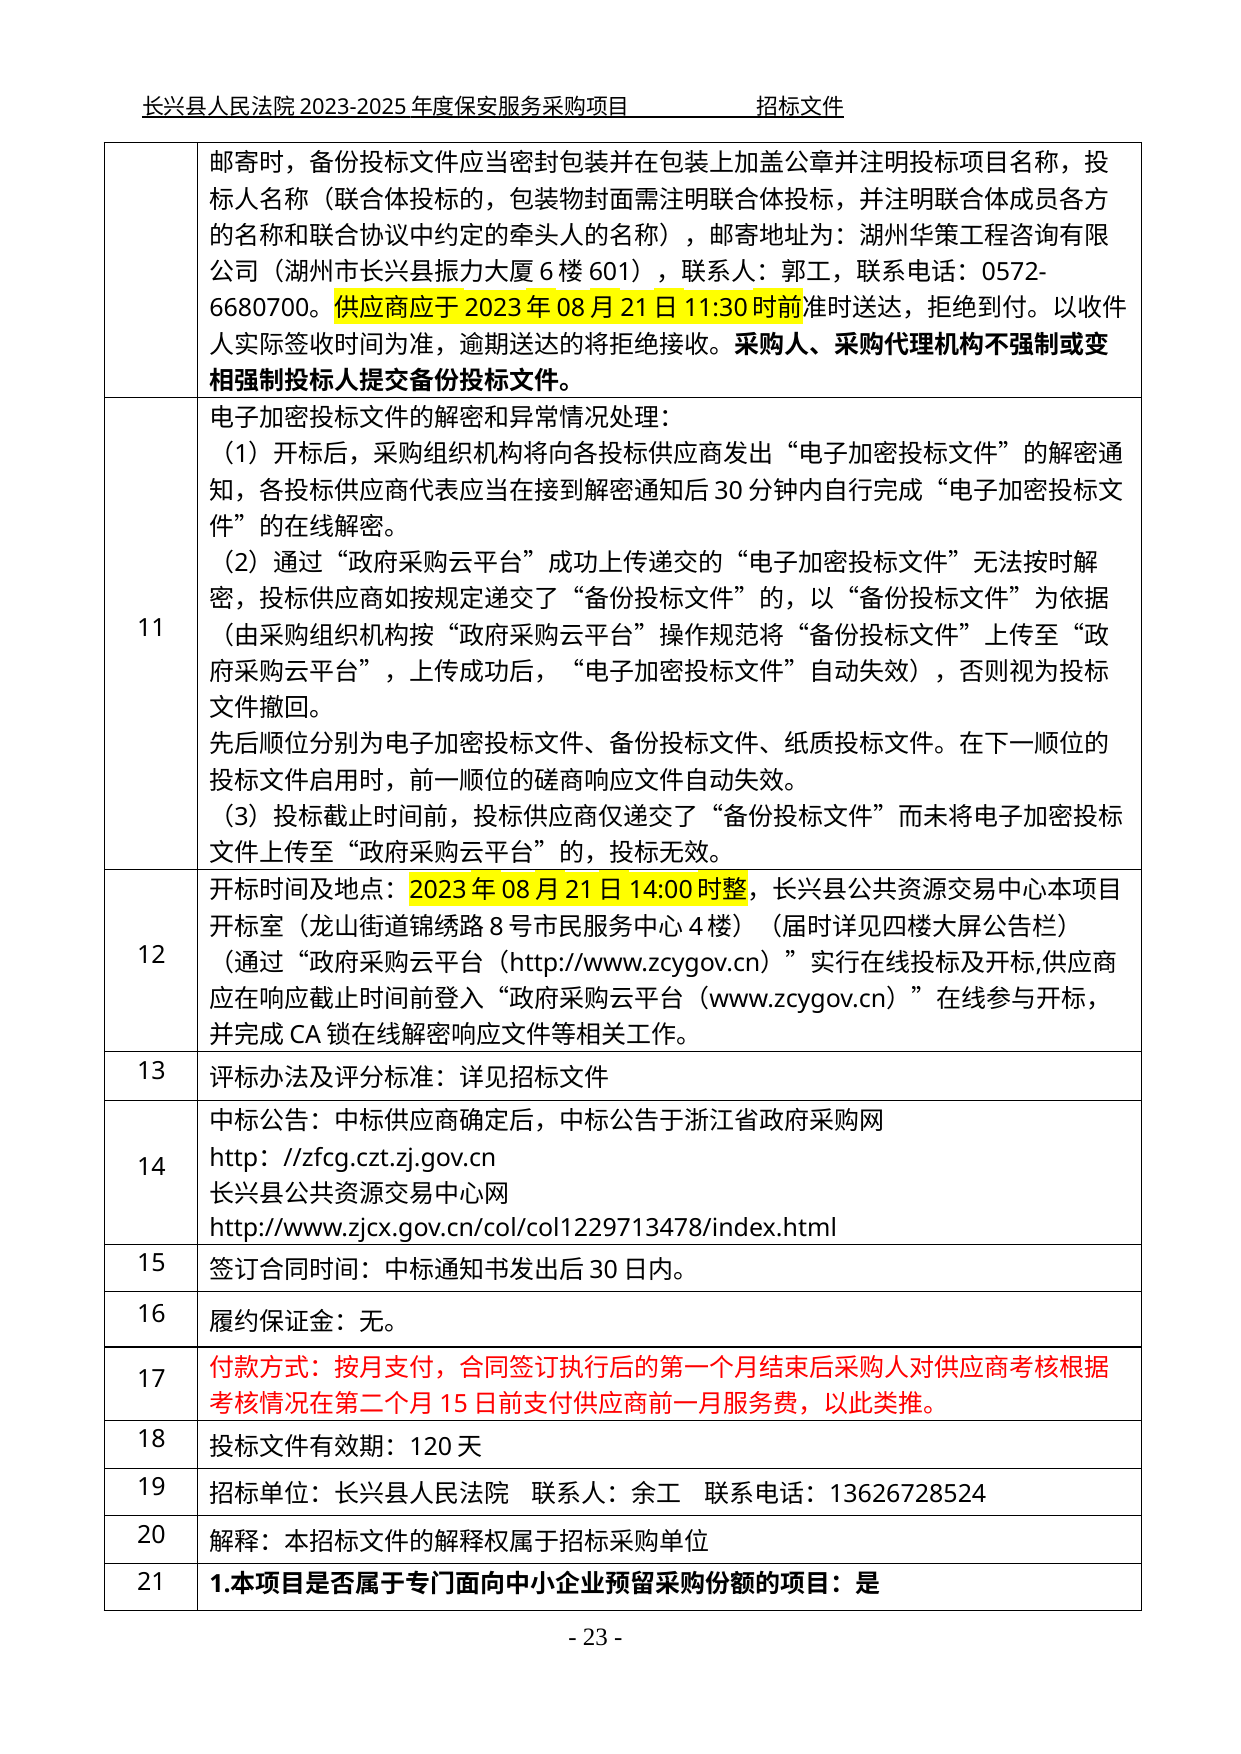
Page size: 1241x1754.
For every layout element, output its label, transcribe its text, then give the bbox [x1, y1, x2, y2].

table_cell 履约保证金：无。 [198, 1292, 1141, 1346]
table_cell 解释：本招标文件的解释权属于招标采购单位 [198, 1516, 1141, 1563]
table_cell 付款方式：按月支付，合同签订执行后的第一个月结束后采购人对供应商考核根据考核情况在第二个月15日前支付供应商前一月服务费，以此类推。 [198, 1348, 1141, 1420]
table_cell 20 [105, 1516, 197, 1563]
table_cell 18 [105, 1421, 197, 1468]
table_cell 10 [105, 143, 197, 397]
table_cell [198, 1564, 1141, 1610]
table_cell 19 [105, 1469, 197, 1515]
table_cell 13 [105, 1052, 197, 1100]
table_cell 开标时间及地点：2023年08月21日14:00时整，长兴县公共资源交易中心本项目开标室（龙山街道锦绣路8号市民服务中心4楼）（届时详见四楼大屏公告栏）（通过“政府采购云平台（http://www.zcygov.cn）”实行在线投标及开标,供应商应在响应截止时间前登入“政府采购云平台（www.zcygov.cn）”在线参与开标，并完成CA锁在线解密响应文件等相关工作。 [198, 870, 1141, 1051]
table_cell 21 [105, 1564, 197, 1610]
table_cell 招标单位：长兴县人民法院 联系人：余工 联系电话：13626728524 [198, 1469, 1141, 1515]
table_cell 16 [105, 1292, 197, 1346]
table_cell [198, 143, 1141, 397]
table_cell 评标办法及评分标准：详见招标文件 [198, 1052, 1141, 1100]
table_cell 12 [105, 870, 197, 1051]
table_cell 11 [105, 398, 197, 869]
table_cell 投标文件有效期：120天 [198, 1421, 1141, 1468]
table_cell 15 [105, 1245, 197, 1291]
table_cell 14 [105, 1101, 197, 1244]
table_cell 签订合同时间：中标通知书发出后30日内。 [198, 1245, 1141, 1291]
table_cell 17 [105, 1348, 197, 1420]
table_cell 电子加密投标文件的解密和异常情况处理： （1）开标后，采购组织机构将向各投标供应商发出“电子加密投标文件”的解密通知，各投标供应商代表应当在接到解密通知后30分钟内自行完成“电子加密投标文件”的在线解密。 （2）通过“政府采购云平台”成功上传递交的“电子加密投标文件”无法按时解密，投标供应商如按规定递交了“备份投标文件”的，以“备份投标文件”为依据（由采购组织机构按“政府采购云平台”操作规范将“备份投标文件”上传至“政府采购云平台”，上传成功后，“电子加密投标文件”自动失效），否则视为投标文件撤回。 先后顺位分别为电子加密投标文件、备份投标文件、纸质投标文件。在下一顺位的投标文件启用时，前一顺位的磋商响应文件自动失效。 （3）投标截止时间前，投标供应商仅递交了“备份投标文件”而未将电子加密投标文件上传至“政府采购云平台”的，投标无效。 [198, 398, 1141, 869]
table_cell 中标公告：中标供应商确定后，中标公告于浙江省政府采购网 http：//zfcg.czt.zj.gov.cn 长兴县公共资源交易中心网 http://www.zjcx.gov.cn/col/col1229713478/index.html [198, 1101, 1141, 1244]
